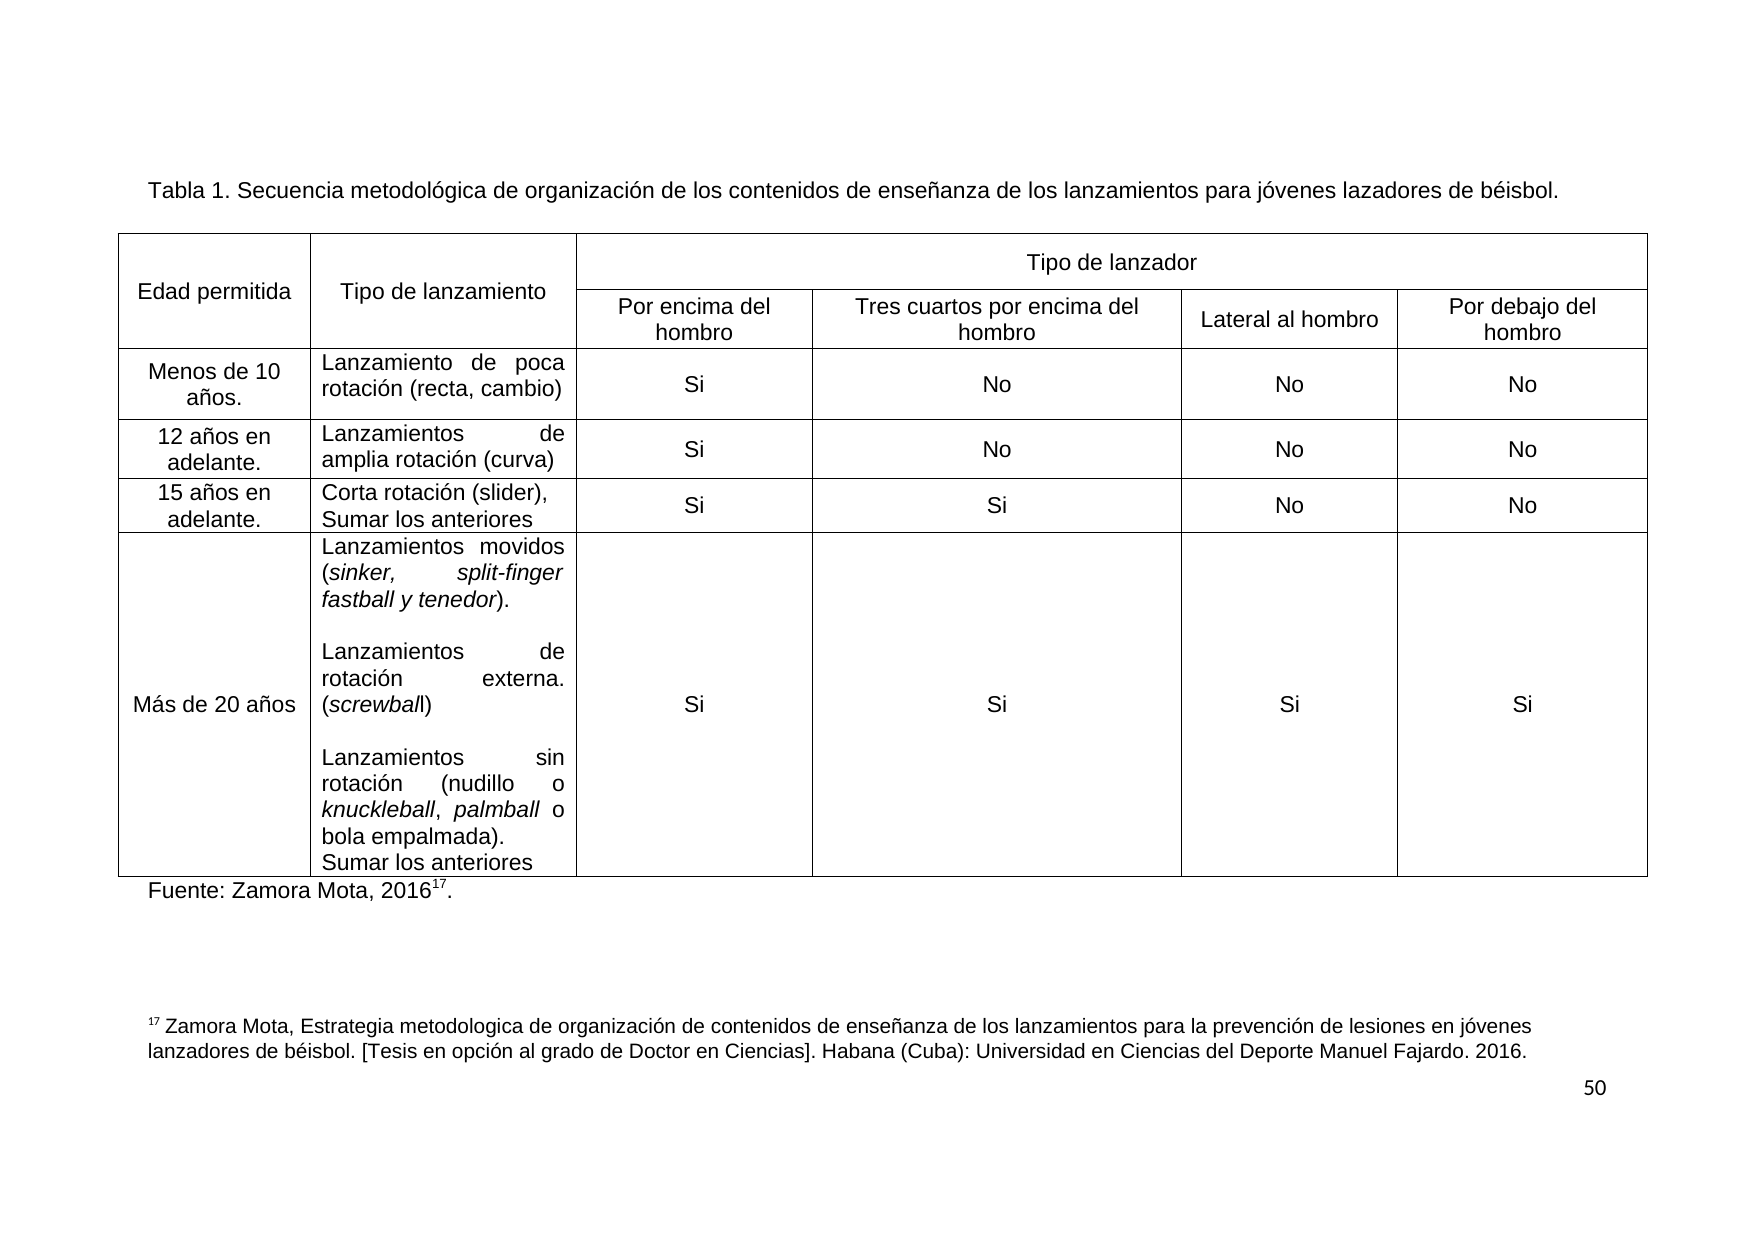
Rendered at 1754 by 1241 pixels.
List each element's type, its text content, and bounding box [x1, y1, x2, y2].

table_cell Lanzamiento de poca rotación (recta, cambio) [311, 349, 576, 419]
text Fuente: Zamora Mota, 2016. [148, 877, 1606, 903]
table_cell Si [577, 349, 812, 419]
table_cell Si [577, 533, 812, 876]
table_cell No [813, 420, 1181, 478]
table_header Tipo de lanzamiento [311, 234, 576, 348]
table_cell No [1182, 479, 1397, 532]
table_header Edad permitida [119, 234, 310, 348]
text Tabla 1. Secuencia metodológica de organización de los contenidos de enseñanza de los lanzamientos para jóvenes lazadores de béisbol. [148, 177, 1606, 203]
table_cell Corta rotación (slider), Sumar los anteriores [311, 479, 576, 532]
table_cell No [813, 349, 1181, 419]
table_cell No [1182, 349, 1397, 419]
table_cell Menos de 10 años. [119, 349, 310, 419]
table_cell Lanzamientos de amplia rotación (curva) [311, 420, 576, 478]
table_header Tipo de lanzador [577, 234, 1647, 289]
table_cell Si [813, 479, 1181, 532]
table_cell Más de 20 años [119, 533, 310, 876]
table_cell Si [577, 420, 812, 478]
table_cell No [1398, 420, 1647, 478]
table_cell Por encima del hombro [577, 290, 812, 348]
table_cell Lanzamientos movidos (sinker, split-finger fastball y tenedor). Lanzamientos de rotación externa. (screwball) Lanzamientos sin rotación (nudillo o knuckleball, palmball o bola empalmada). Sumar los anteriores [311, 533, 576, 876]
table_cell Lateral al hombro [1182, 290, 1397, 348]
table_cell Si [813, 533, 1181, 876]
table_cell Si [1398, 533, 1647, 876]
table_cell Si [577, 479, 812, 532]
table_cell No [1398, 479, 1647, 532]
table_cell No [1182, 420, 1397, 478]
table_cell Si [1182, 533, 1397, 876]
table_cell No [1398, 349, 1647, 419]
table_cell 15 años en adelante. [119, 479, 310, 532]
table_cell Tres cuartos por encima del hombro [813, 290, 1181, 348]
table_cell 12 años en adelante. [119, 420, 310, 478]
table_cell Por debajo del hombro [1398, 290, 1647, 348]
